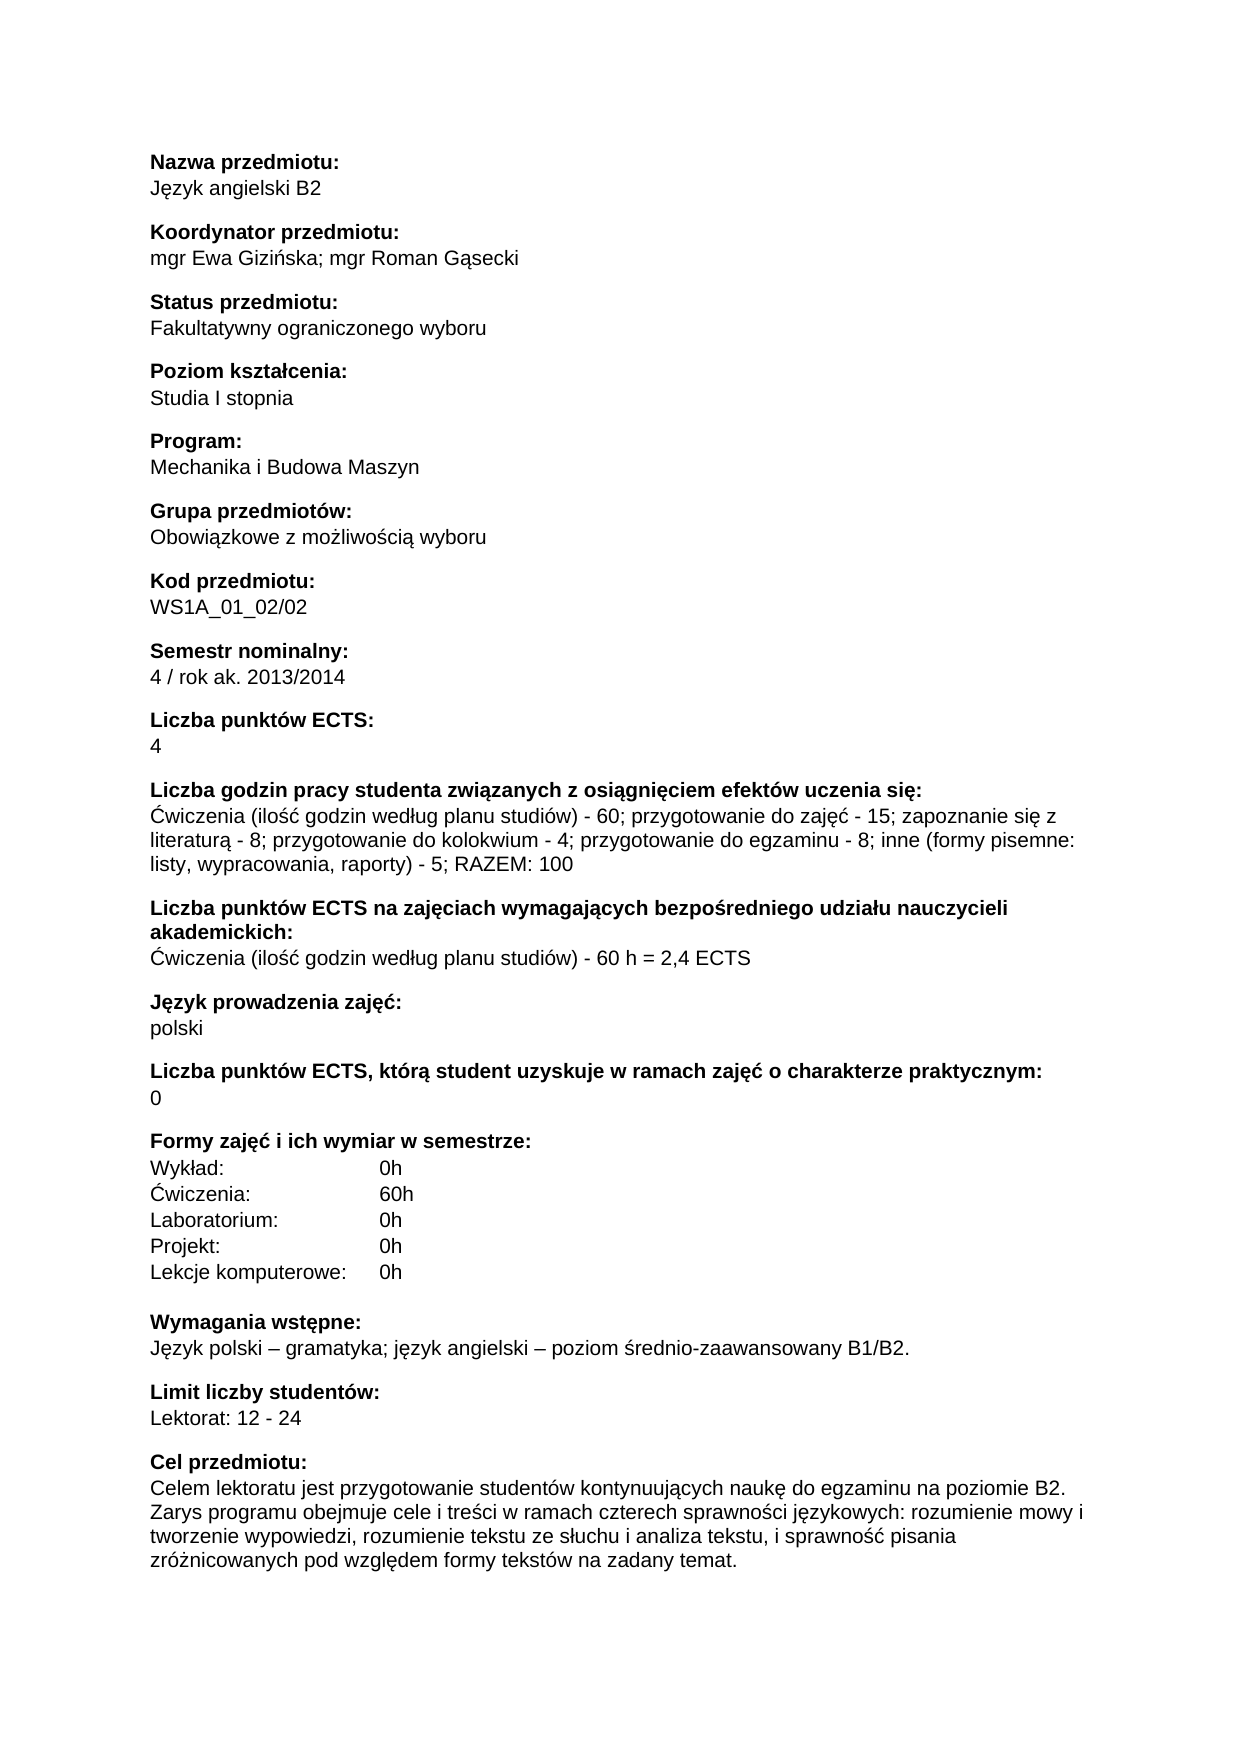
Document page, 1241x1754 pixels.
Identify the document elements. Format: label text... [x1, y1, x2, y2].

text Program: [150, 429, 1090, 453]
text Liczba punktów ECTS: [150, 708, 1090, 732]
text Grupa przedmiotów: [150, 499, 1090, 523]
table_header Wykład: [140, 1156, 367, 1180]
text Studia I stopnia [150, 385, 1090, 409]
text Formy zajęć i ich wymiar w semestrze: [150, 1129, 1090, 1153]
text Lektorat: 12 - 24 [150, 1406, 1090, 1430]
text Liczba punktów ECTS na zajęciach wymagających bezpośredniego udziału nauczycieli akademickich: [150, 896, 1090, 944]
text Nazwa przedmiotu: [150, 150, 1090, 174]
text Poziom kształcenia: [150, 359, 1090, 383]
text Koordynator przedmiotu: [150, 220, 1090, 244]
text Celem lektoratu jest przygotowanie studentów kontynuujących naukę do egzaminu na poziomie B2. Zarys programu obejmuje cele i treści w ramach czterech sprawności językowych: rozumienie mowy i tworzenie wypowiedzi, rozumienie tekstu ze słuchu i analiza tekstu, i sprawność pisania zróżnicowanych pod względem formy tekstów na zadany temat. [150, 1476, 1090, 1571]
text Kod przedmiotu: [150, 569, 1090, 593]
table_cell 60h [369, 1180, 597, 1206]
text Cel przedmiotu: [150, 1449, 1090, 1473]
text WS1A_01_02/02 [150, 595, 1090, 619]
table_header 0h [369, 1156, 597, 1180]
text Status przedmiotu: [150, 289, 1090, 313]
text Fakultatywny ograniczonego wyboru [150, 316, 1090, 339]
text Liczba punktów ECTS, którą student uzyskuje w ramach zajęć o charakterze praktycznym: [150, 1059, 1090, 1083]
text 4 [150, 734, 1090, 758]
text Język angielski B2 [150, 176, 1090, 200]
table_cell 0h [369, 1232, 597, 1258]
text Ćwiczenia (ilość godzin według planu studiów) - 60 h = 2,4 ECTS [150, 946, 1090, 970]
text polski [150, 1016, 1090, 1039]
table_cell Laboratorium: [140, 1208, 367, 1232]
text Język polski – gramatyka; język angielski – poziom średnio-zaawansowany B1/B2. [150, 1336, 1090, 1360]
text Liczba godzin pracy studenta związanych z osiągnięciem efektów uczenia się: [150, 778, 1090, 802]
text Ćwiczenia (ilość godzin według planu studiów) - 60; przygotowanie do zajęć - 15; zapoznanie się z literaturą - 8; przygotowanie do kolokwium - 4; przygotowanie do egzaminu - 8; inne (formy pisemne: listy, wypracowania, raporty) - 5; RAZEM: 100 [150, 804, 1090, 876]
table_cell Lekcje komputerowe: [140, 1260, 367, 1284]
table_cell 0h [369, 1206, 597, 1232]
text Obowiązkowe z możliwością wyboru [150, 525, 1090, 549]
text 4 / rok ak. 2013/2014 [150, 664, 1090, 688]
text Język prowadzenia zajęć: [150, 989, 1090, 1013]
text Limit liczby studentów: [150, 1380, 1090, 1404]
text Semestr nominalny: [150, 638, 1090, 662]
text mgr Ewa Gizińska; mgr Roman Gąsecki [150, 246, 1090, 270]
text Mechanika i Budowa Maszyn [150, 455, 1090, 479]
table_cell Ćwiczenia: [140, 1182, 367, 1206]
text Wymagania wstępne: [150, 1310, 1090, 1334]
table_cell Projekt: [140, 1234, 367, 1258]
table_cell 0h [369, 1258, 597, 1284]
text 0 [150, 1085, 1090, 1109]
